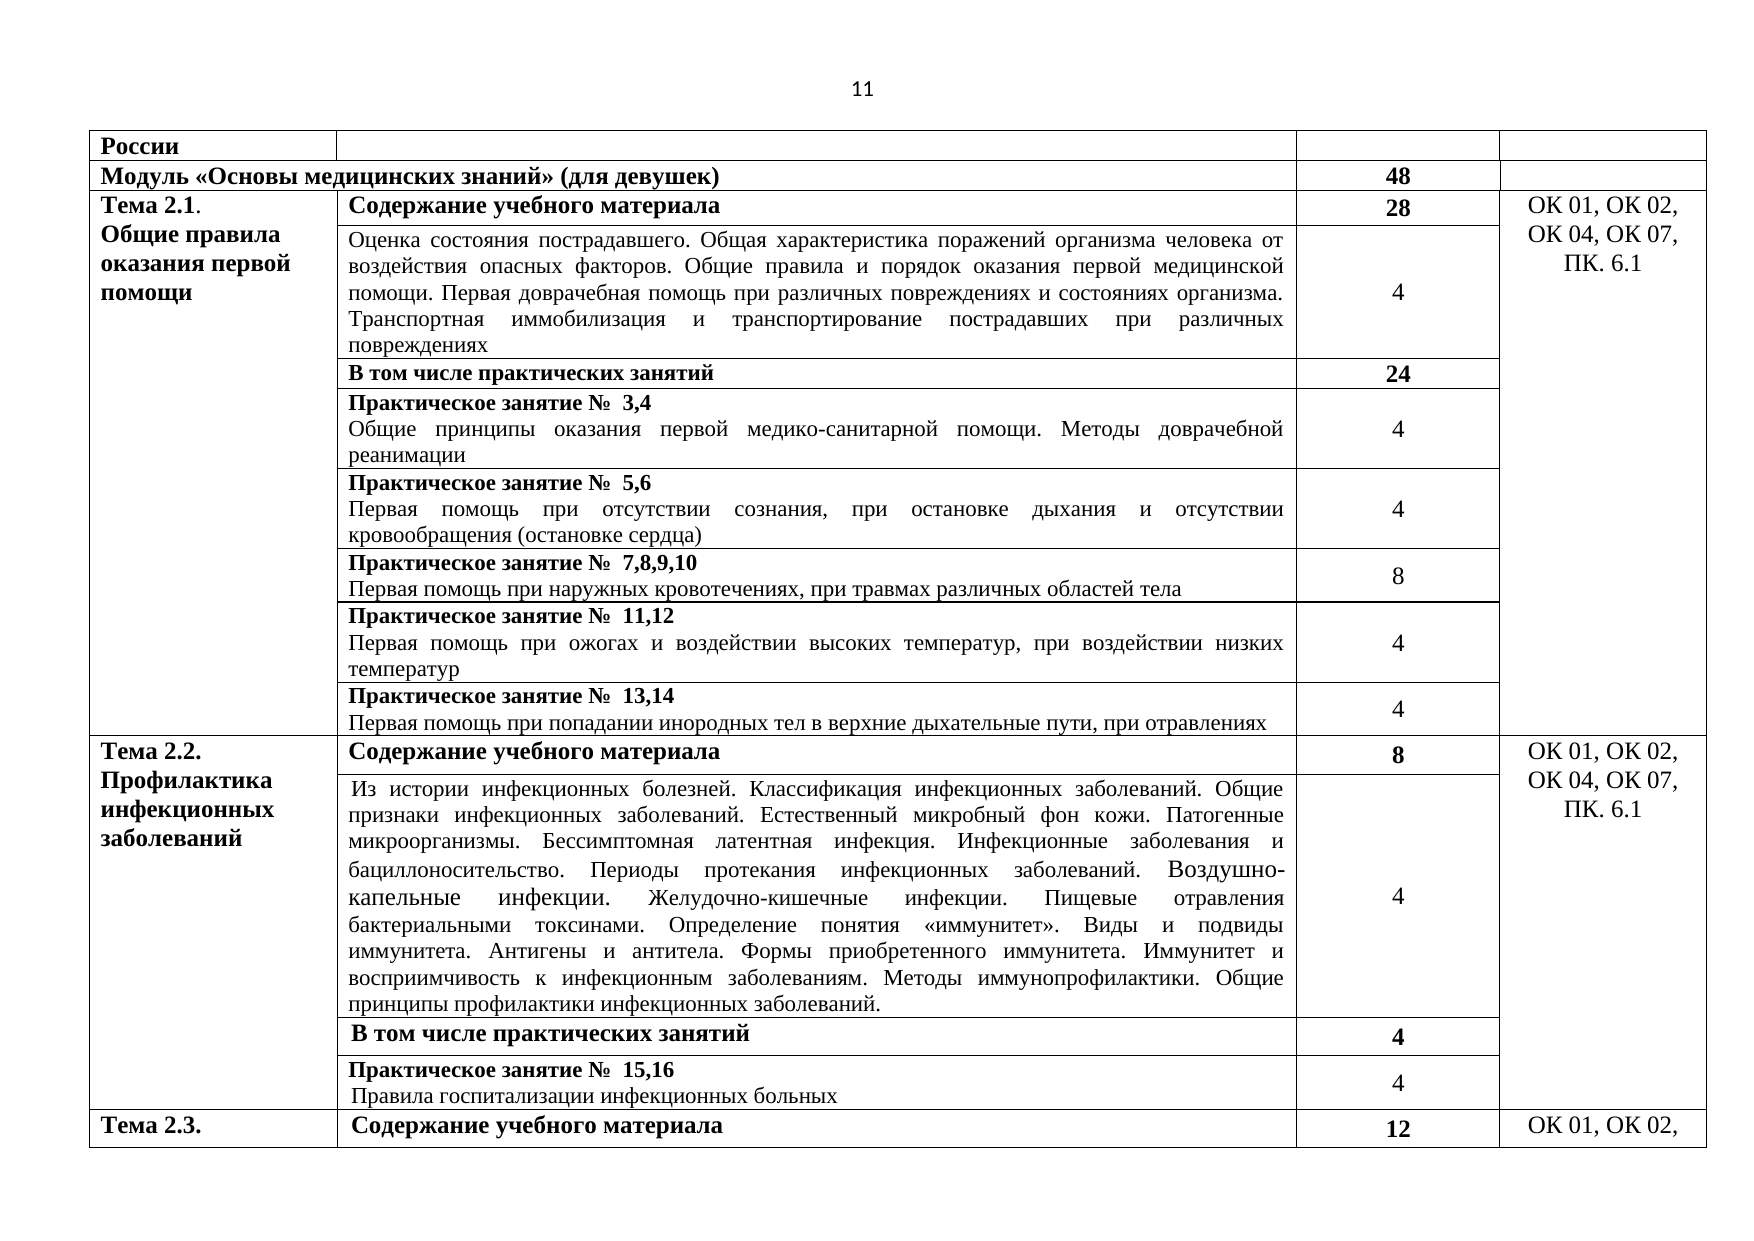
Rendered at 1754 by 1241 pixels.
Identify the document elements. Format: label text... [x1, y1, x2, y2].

table_cell 4 [1297, 389, 1499, 468]
table_cell В том числе практических занятий [338, 359, 1296, 387]
table_cell 24 [1297, 359, 1499, 387]
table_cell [1500, 1110, 1706, 1147]
table_cell 8 [1297, 549, 1499, 601]
table_cell Практическое занятие № 7,8,9,10 Первая помощь при наружных кровотечениях, при травмах различных областей тела [338, 549, 1296, 601]
table_cell Практическое занятие № 5,6 Первая помощь при отсутствии сознания, при остановке дыхания и отсутствии кровообращения (остановке сердца) [338, 469, 1296, 548]
table_cell 4 [1297, 226, 1499, 358]
table_cell Практическое занятие № 13,14 Первая помощь при попадании инородных тел в верхние дыхательные пути, при отравлениях [338, 683, 1296, 735]
table_cell 4 [1297, 1056, 1499, 1109]
table_cell Содержание учебного материала [338, 736, 1296, 774]
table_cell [337, 131, 1296, 160]
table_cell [90, 1110, 337, 1147]
table_cell [1501, 161, 1706, 189]
table_cell В том числе практических занятий [338, 1018, 1296, 1055]
table_cell Содержание учебного материала [338, 1110, 1296, 1147]
table_cell ОК 01, ОК 02, ОК 04, ОК 07, ПК. 6.1 [1500, 736, 1706, 1109]
table_cell 4 [1297, 469, 1499, 548]
table_cell Практическое занятие № 3,4 Общие принципы оказания первой медико-санитарной помощи. Методы доврачебной реанимации [338, 389, 1296, 468]
table_cell Тема 2.2. Профилактика инфекционных заболеваний [90, 736, 337, 1109]
table_cell Практическое занятие № 11,12 Первая помощь при ожогах и воздействии высоких температур, при воздействии низких температур [338, 603, 1296, 682]
table_cell 4 [1297, 683, 1499, 735]
table_cell Содержание учебного материала [338, 191, 1296, 225]
table_cell ОК 01, ОК 02, ОК 04, ОК 07, ПК. 6.1 [1500, 191, 1706, 735]
table_cell 12 [1297, 1110, 1499, 1147]
table_cell 48 [1297, 161, 1500, 189]
table_cell 8 [1297, 736, 1499, 774]
table_cell Из истории инфекционных болезней. Классификация инфекционных заболеваний. Общие признаки инфекционных заболеваний. Естественный микробный фон кожи. Патогенные микроорганизмы. Бессимптомная латентная инфекция. Инфекционные заболевания и бациллоносительство. Периоды протекания инфекционных заболеваний. Воздушно-капельные инфекции. Желудочно-кишечные инфекции. Пищевые отравления бактериальными токсинами. Определение понятия «иммунитет». Виды и подвиды иммунитета. Антигены и антитела. Формы приобретенного иммунитета. Иммунитет и восприимчивость к инфекционным заболеваниям. Методы иммунопрофилактики. Общие принципы профилактики инфекционных заболеваний. [338, 775, 1296, 1017]
table_cell Модуль «Основы медицинских знаний» (для девушек) [90, 161, 1296, 189]
table_cell 2 [1297, 131, 1499, 160]
table_cell Оценка состояния пострадавшего. Общая характеристика поражений организма человека от воздействия опасных факторов. Общие правила и порядок оказания первой медицинской помощи. Первая доврачебная помощь при различных повреждениях и состояниях организма. Транспортная иммобилизация и транспортирование пострадавших при различных повреждениях [338, 226, 1296, 358]
table_cell 28 [1297, 191, 1499, 225]
table_cell 4 [1297, 1018, 1499, 1055]
table_cell 4 [1297, 603, 1499, 682]
table_cell Практическое занятие № 15,16 Правила госпитализации инфекционных больных [338, 1056, 1296, 1109]
table_cell Тема 2.1. Общие правила оказания первой помощи [90, 191, 337, 735]
table_cell 4 [1297, 775, 1499, 1017]
